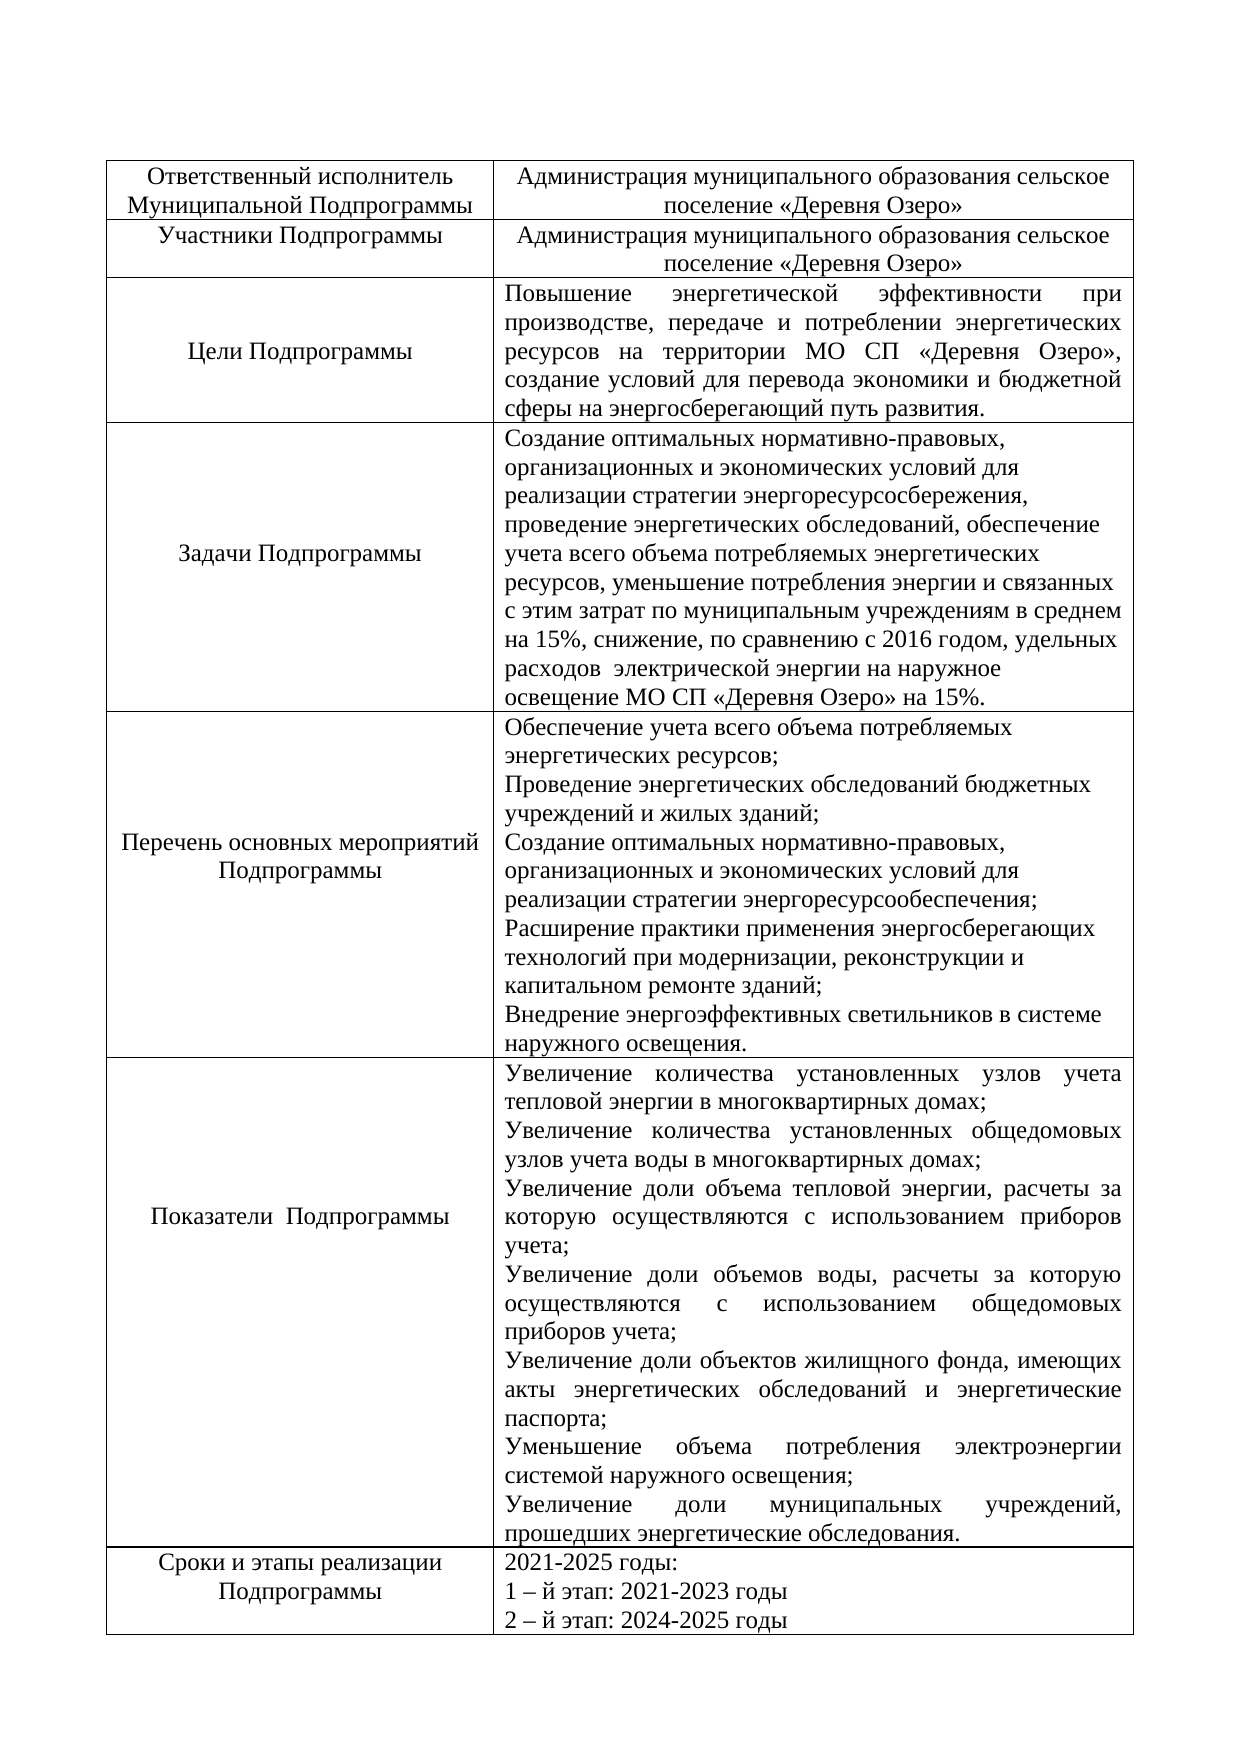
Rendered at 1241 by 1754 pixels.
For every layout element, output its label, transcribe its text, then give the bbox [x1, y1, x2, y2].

table_cell Перечень основных мероприятий Подпрограммы [107, 712, 493, 1057]
table_cell 2021-2025 годы: 1 – й этап: 2021-2023 годы 2 – й этап: 2024-2025 годы [494, 1548, 1133, 1634]
table_cell Увеличение количества установленных узлов учета тепловой энергии в многоквартирных домах; Увеличение количества установленных общедомовых узлов учета воды в многоквартирных домах; Увеличение доли объема тепловой энергии, расчеты за которую осуществляются с использованием приборов учета; Увеличение доли объемов воды, расчеты за которую осуществляются с использованием общедомовых приборов учета; Увеличение доли объектов жилищного фонда, имеющих акты энергетических обследований и энергетические паспорта; Уменьшение объема потребления электроэнергии системой наружного освещения; Увеличение доли муниципальных учреждений, прошедших энергетические обследования. [494, 1058, 1133, 1546]
table_cell Показатели Подпрограммы [107, 1058, 493, 1546]
table_cell Участники Подпрограммы [107, 220, 493, 277]
table_cell Обеспечение учета всего объема потребляемых энергетических ресурсов; Проведение энергетических обследований бюджетных учреждений и жилых зданий; Создание оптимальных нормативно-правовых, организационных и экономических условий для реализации стратегии энергоресурсообеспечения; Расширение практики применения энергосберегающих технологий при модернизации, реконструкции и капитальном ремонте зданий; Внедрение энергоэффективных светильников в системе наружного освещения. [494, 712, 1133, 1057]
table_cell Задачи Подпрограммы [107, 423, 493, 711]
table_cell Создание оптимальных нормативно-правовых, организационных и экономических условий для реализации стратегии энергоресурсосбережения, проведение энергетических обследований, обеспечение учета всего объема потребляемых энергетических ресурсов, уменьшение потребления энергии и связанных с этим затрат по муниципальным учреждениям в среднем на 15%, снижение, по сравнению с 2016 годом, удельных расходов электрической энергии на наружное освещение МО СП «Деревня Озеро» на 15%. [494, 423, 1133, 711]
table_cell Администрация муниципального образования сельское поселение «Деревня Озеро» [494, 220, 1133, 277]
table_header Администрация муниципального образования сельское поселение «Деревня Озеро» [494, 161, 1133, 219]
table_header Ответственный исполнитель Муниципальной Подпрограммы [107, 161, 493, 219]
table_cell Повышение энергетической эффективности при производстве, передаче и потреблении энергетических ресурсов на территории МО СП «Деревня Озеро», создание условий для перевода экономики и бюджетной сферы на энергосберегающий путь развития. [494, 278, 1133, 422]
table_cell Цели Подпрограммы [107, 278, 493, 422]
table_cell Сроки и этапы реализации Подпрограммы [107, 1548, 493, 1634]
